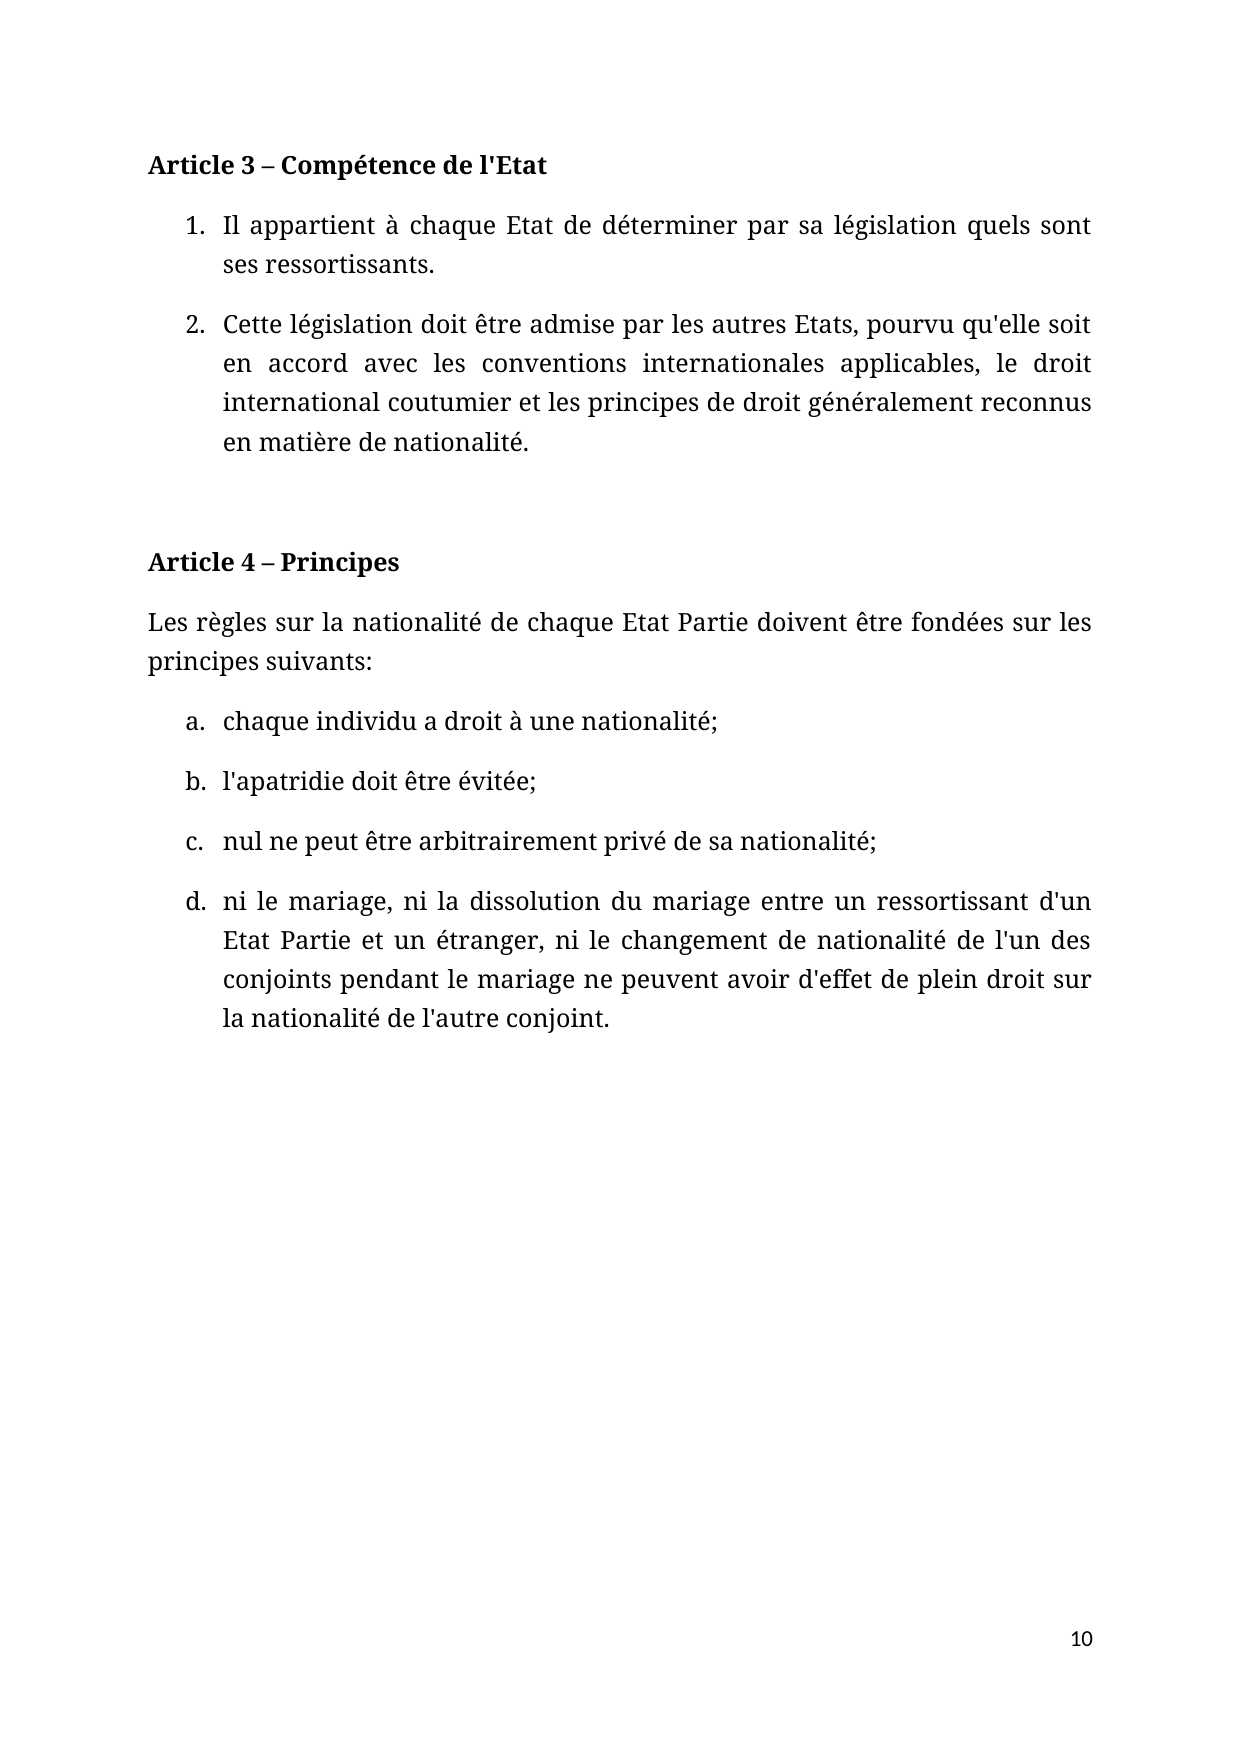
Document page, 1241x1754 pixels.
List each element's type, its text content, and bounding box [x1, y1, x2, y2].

list Il appartient à chaque Etat de déterminer par sa législation quels sont ses ressortissants. [185, 208, 1093, 281]
list Cette législation doit être admise par les autres Etats, pourvu qu'elle soit en accord avec les conventions internationales applicables, le droit international coutumier et les principes de droit généralement reconnus en matière de nationalité. [185, 307, 1093, 458]
list ni le mariage, ni la dissolution du mariage entre un ressortissant d'un Etat Partie et un étranger, ni le changement de nationalité de l'un des conjoints pendant le mariage ne peuvent avoir d'effet de plein droit sur la nationalité de l'autre conjoint. [185, 883, 1093, 1035]
text Les règles sur la nationalité de chaque Etat Partie doivent être fondées sur les principes suivants: [148, 604, 1093, 677]
list chaque individu a droit à une nationalité; [185, 703, 1093, 737]
text Article 3 – Compétence de l'Etat [148, 148, 1093, 182]
text Article 4 – Principes [148, 544, 1093, 578]
list nul ne peut être arbitrairement privé de sa nationalité; [185, 823, 1093, 857]
list l'apatridie doit être évitée; [185, 763, 1093, 797]
